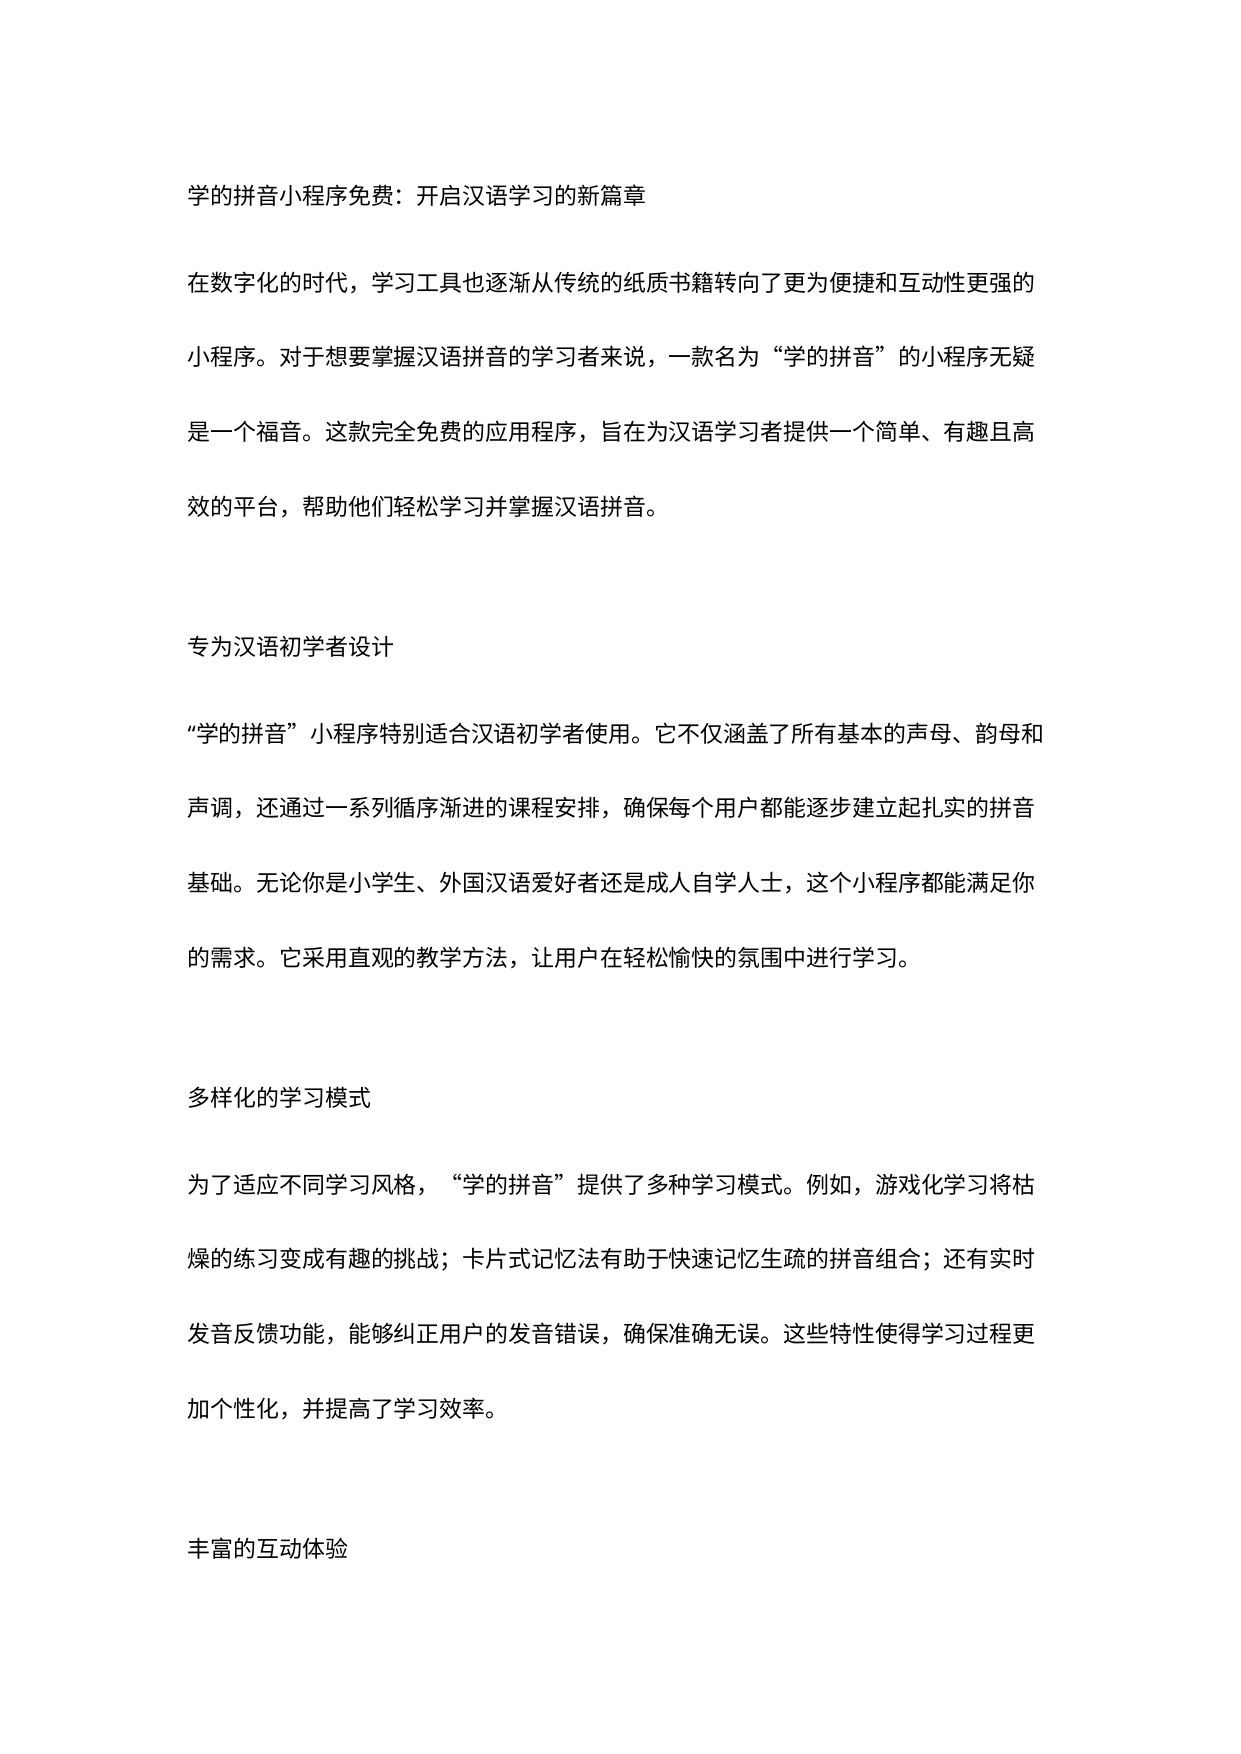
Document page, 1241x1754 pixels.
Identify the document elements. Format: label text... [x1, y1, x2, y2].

text 为了适应不同学习风格，“学的拼音”提供了多种学习模式。例如，游戏化学习将枯燥的练习变成有趣的挑战；卡片式记忆法有助于快速记忆生疏的拼音组合；还有实时发音反馈功能，能够纠正用户的发音错误，确保准确无误。这些特性使得学习过程更加个性化，并提高了学习效率。 [187, 1151, 1053, 1440]
text 丰富的互动体验 [187, 1515, 1053, 1580]
text 学的拼音小程序免费：开启汉语学习的新篇章 [187, 162, 1053, 227]
text “学的拼音”小程序特别适合汉语初学者使用。它不仅涵盖了所有基本的声母、韵母和声调，还通过一系列循序渐进的课程安排，确保每个用户都能逐步建立起扎实的拼音基础。无论你是小学生、外国汉语爱好者还是成人自学人士，这个小程序都能满足你的需求。它采用直观的教学方法，让用户在轻松愉快的氛围中进行学习。 [187, 699, 1053, 989]
text 专为汉语初学者设计 [187, 613, 1053, 678]
text 多样化的学习模式 [187, 1064, 1053, 1129]
text 在数字化的时代，学习工具也逐渐从传统的纸质书籍转向了更为便捷和互动性更强的小程序。对于想要掌握汉语拼音的学习者来说，一款名为“学的拼音”的小程序无疑是一个福音。这款完全免费的应用程序，旨在为汉语学习者提供一个简单、有趣且高效的平台，帮助他们轻松学习并掌握汉语拼音。 [187, 248, 1053, 538]
